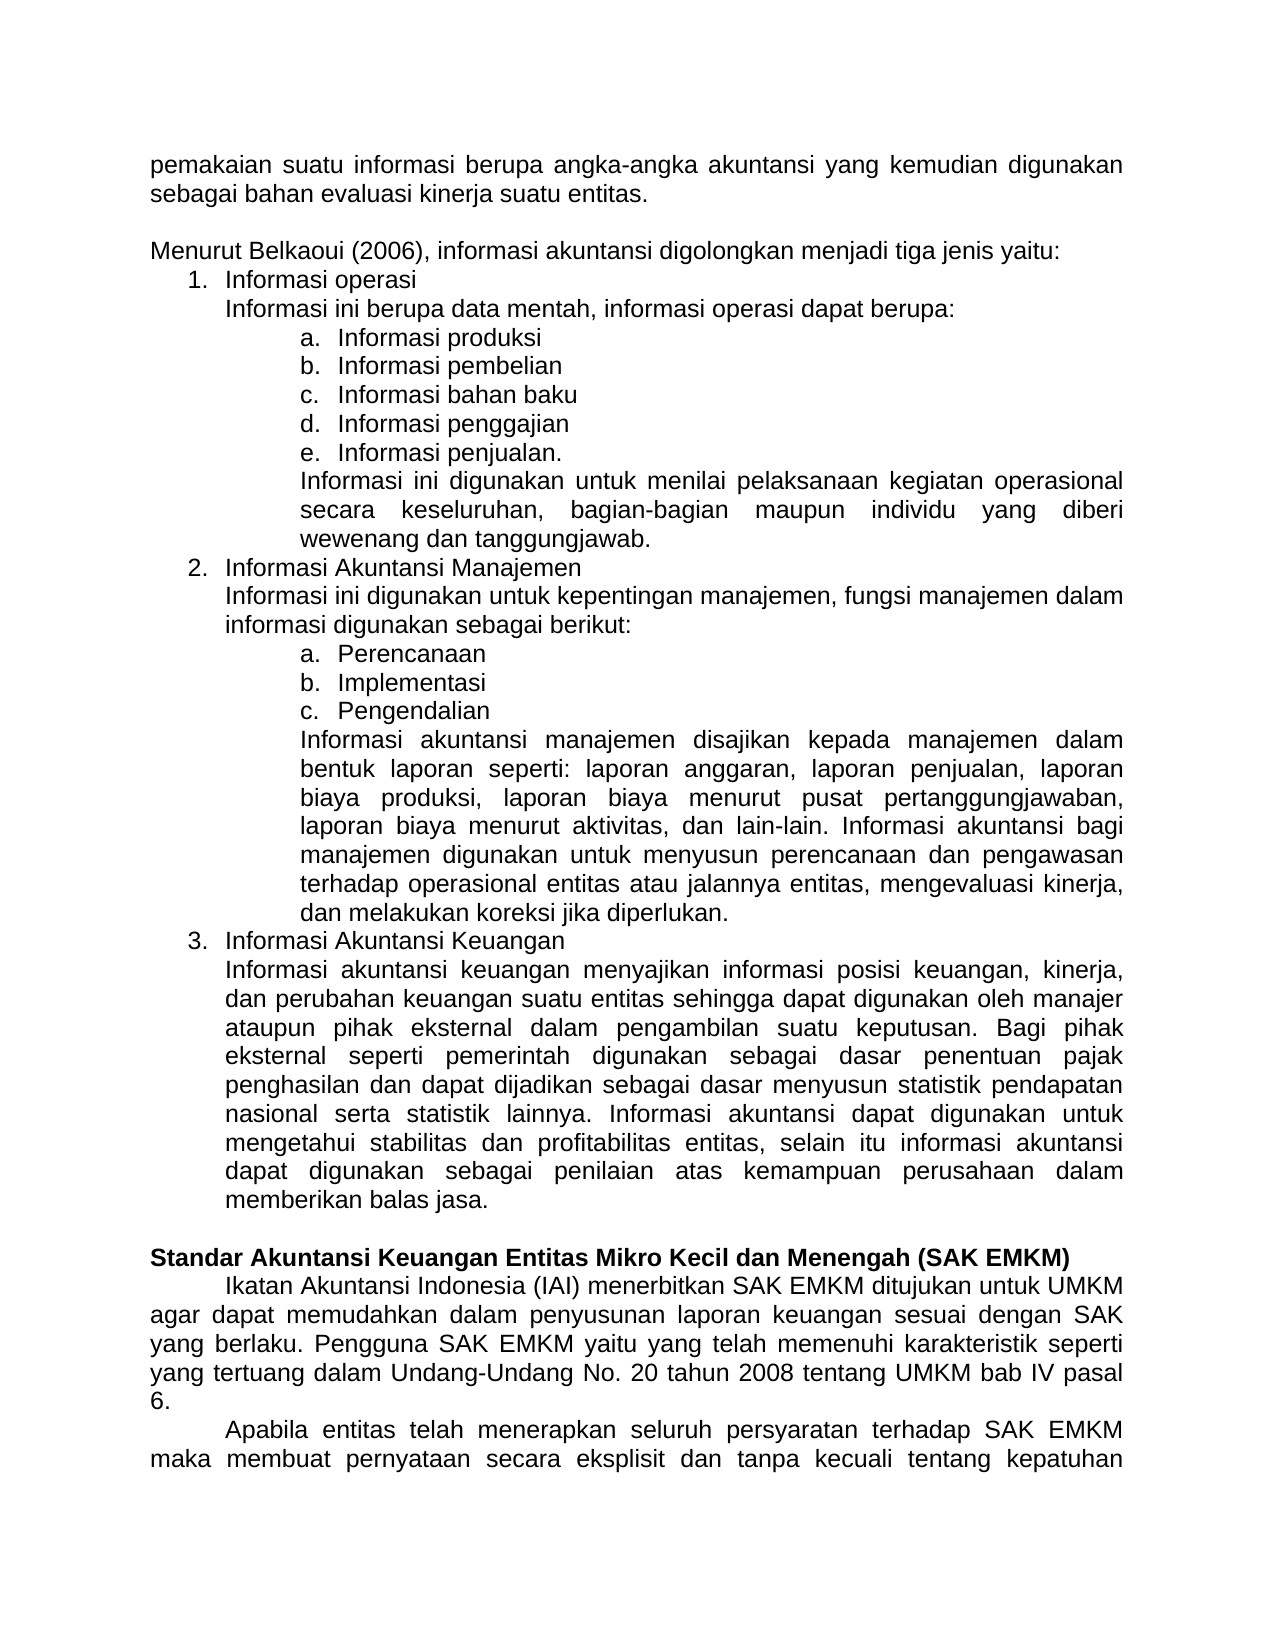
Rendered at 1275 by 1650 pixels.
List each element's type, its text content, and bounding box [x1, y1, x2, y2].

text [150, 1415, 1125, 1472]
text Informasi ini digunakan untuk menilai pelaksanaan kegiatan operasional secara keseluruhan, bagian-bagian maupun individu yang diberi wewenang dan tanggungjawab. [300, 466, 1125, 552]
list Informasi pembelian [300, 351, 1125, 380]
list Informasi produksi [300, 322, 1125, 351]
list Informasi Akuntansi Keuangan [187, 926, 1125, 955]
list Informasi ini berupa data mentah, informasi operasi dapat berupa: [225, 294, 1125, 322]
list Informasi ini digunakan untuk kepentingan manajemen, fungsi manajemen dalam informasi digunakan sebagai berikut: [225, 581, 1125, 639]
list Informasi penjualan. [300, 437, 1125, 466]
list Informasi akuntansi keuangan menyajikan informasi posisi keuangan, kinerja, dan perubahan keuangan suatu entitas sehingga dapat digunakan oleh manajer ataupun pihak eksternal dalam pengambilan suatu keputusan. Bagi pihak eksternal seperti pemerintah digunakan sebagai dasar penentuan pajak penghasilan dan dapat dijadikan sebagai dasar menyusun statistik pendapatan nasional serta statistik lainnya. Informasi akuntansi dapat digunakan untuk mengetahui stabilitas dan profitabilitas entitas, selain itu informasi akuntansi dapat digunakan sebagai penilaian atas kemampuan perusahaan dalam memberikan balas jasa. [225, 955, 1125, 1214]
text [150, 150, 1125, 207]
list Informasi Akuntansi Manajemen [187, 552, 1125, 581]
list Implementasi [300, 667, 1125, 696]
text Standar Akuntansi Keuangan Entitas Mikro Kecil dan Menengah (SAK EMKM) [150, 1242, 1125, 1271]
list Pengendalian [300, 696, 1125, 725]
list Informasi bahan baku [300, 380, 1125, 409]
list Informasi operasi [187, 265, 1125, 294]
text Informasi akuntansi manajemen disajikan kepada manajemen dalam bentuk laporan seperti: laporan anggaran, laporan penjualan, laporan biaya produksi, laporan biaya menurut pusat pertanggungjawaban, laporan biaya menurut aktivitas, dan lain-lain. Informasi akuntansi bagi manajemen digunakan untuk menyusun perencanaan dan pengawasan terhadap operasional entitas atau jalannya entitas, mengevaluasi kinerja, dan melakukan koreksi jika diperlukan. [300, 725, 1125, 926]
text Menurut Belkaoui (2006), informasi akuntansi digolongkan menjadi tiga jenis yaitu: [150, 236, 1125, 265]
list Perencanaan [300, 639, 1125, 667]
text Ikatan Akuntansi Indonesia (IAI) menerbitkan SAK EMKM ditujukan untuk UMKM agar dapat memudahkan dalam penyusunan laporan keuangan sesuai dengan SAK yang berlaku. Pengguna SAK EMKM yaitu yang telah memenuhi karakteristik seperti yang tertuang dalam Undang-Undang No. 20 tahun 2008 tentang UMKM bab IV pasal 6. [150, 1271, 1125, 1415]
list Informasi penggajian [300, 409, 1125, 437]
